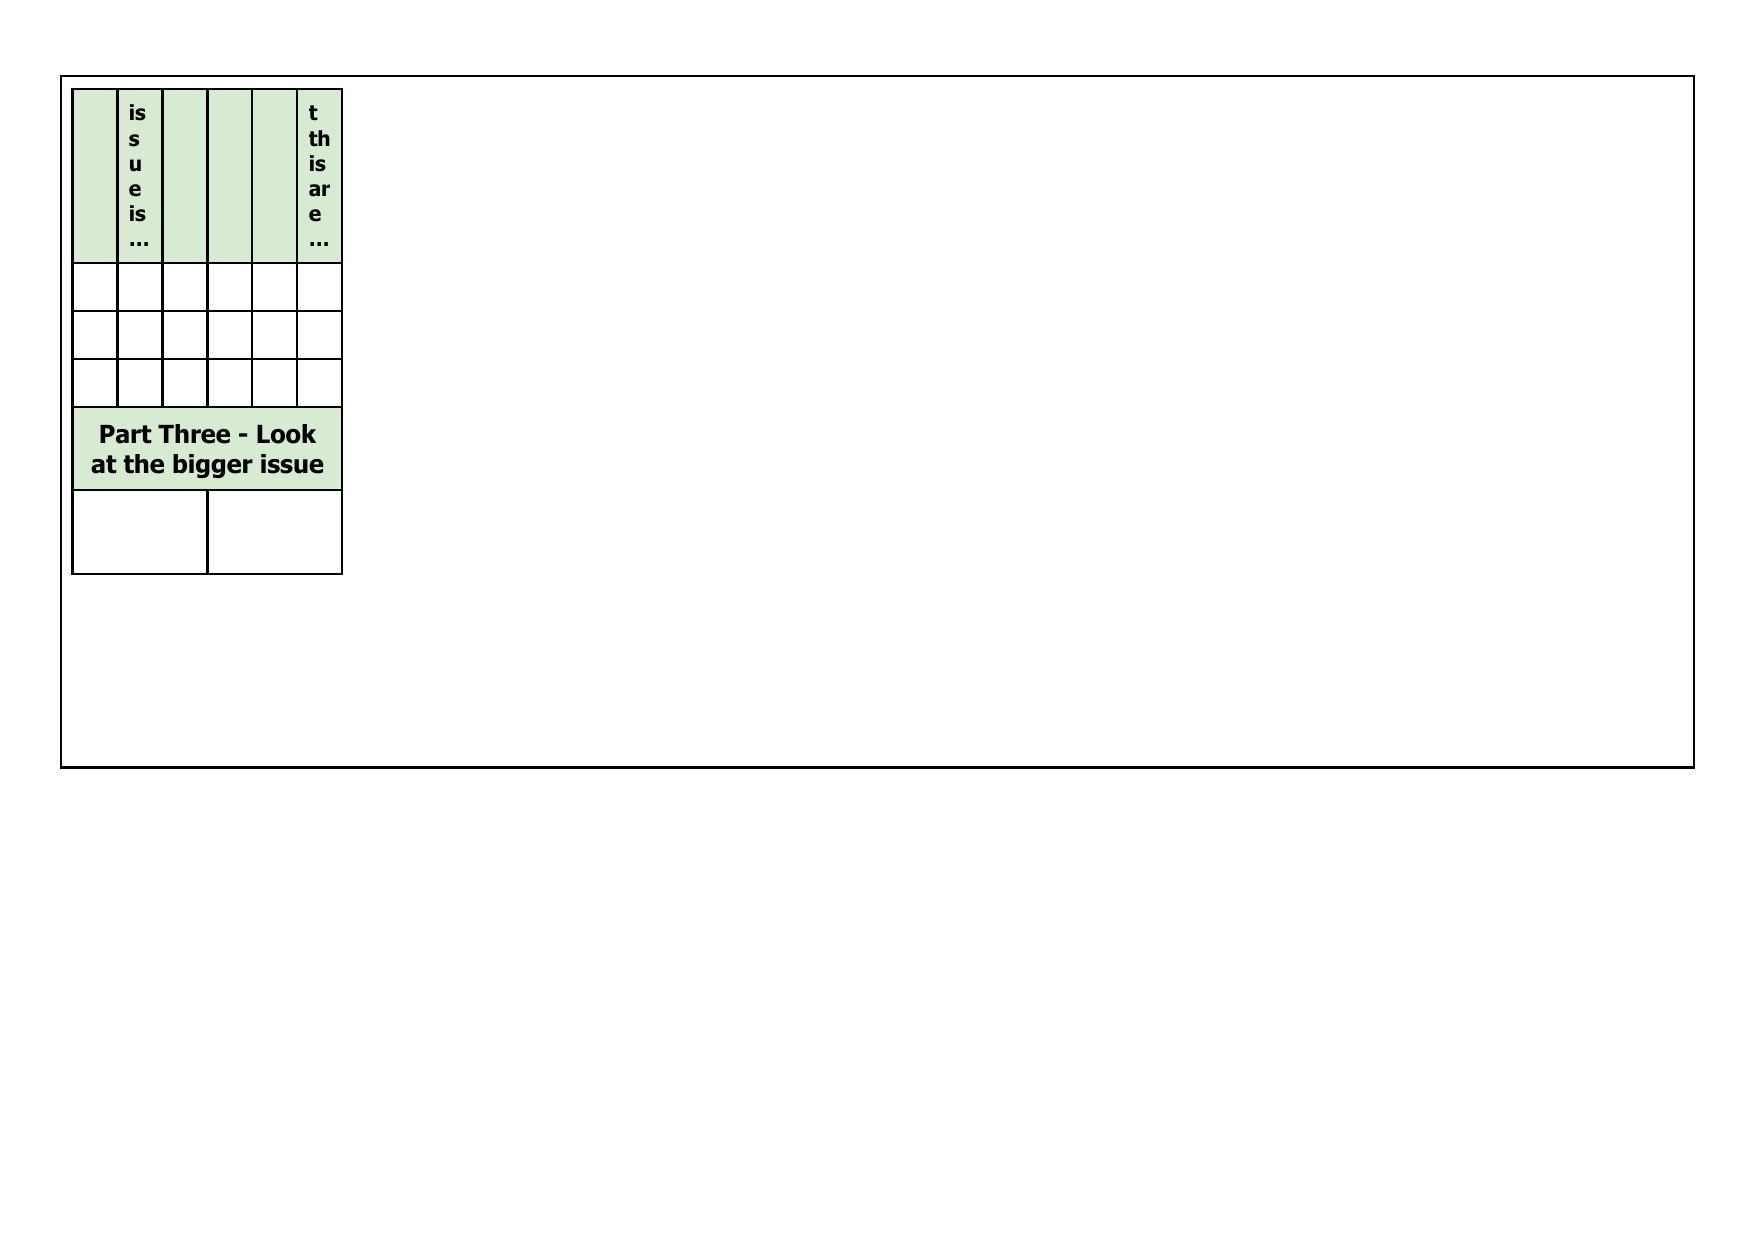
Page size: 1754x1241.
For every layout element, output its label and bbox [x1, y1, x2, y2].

table_cell [62, 77, 1693, 766]
